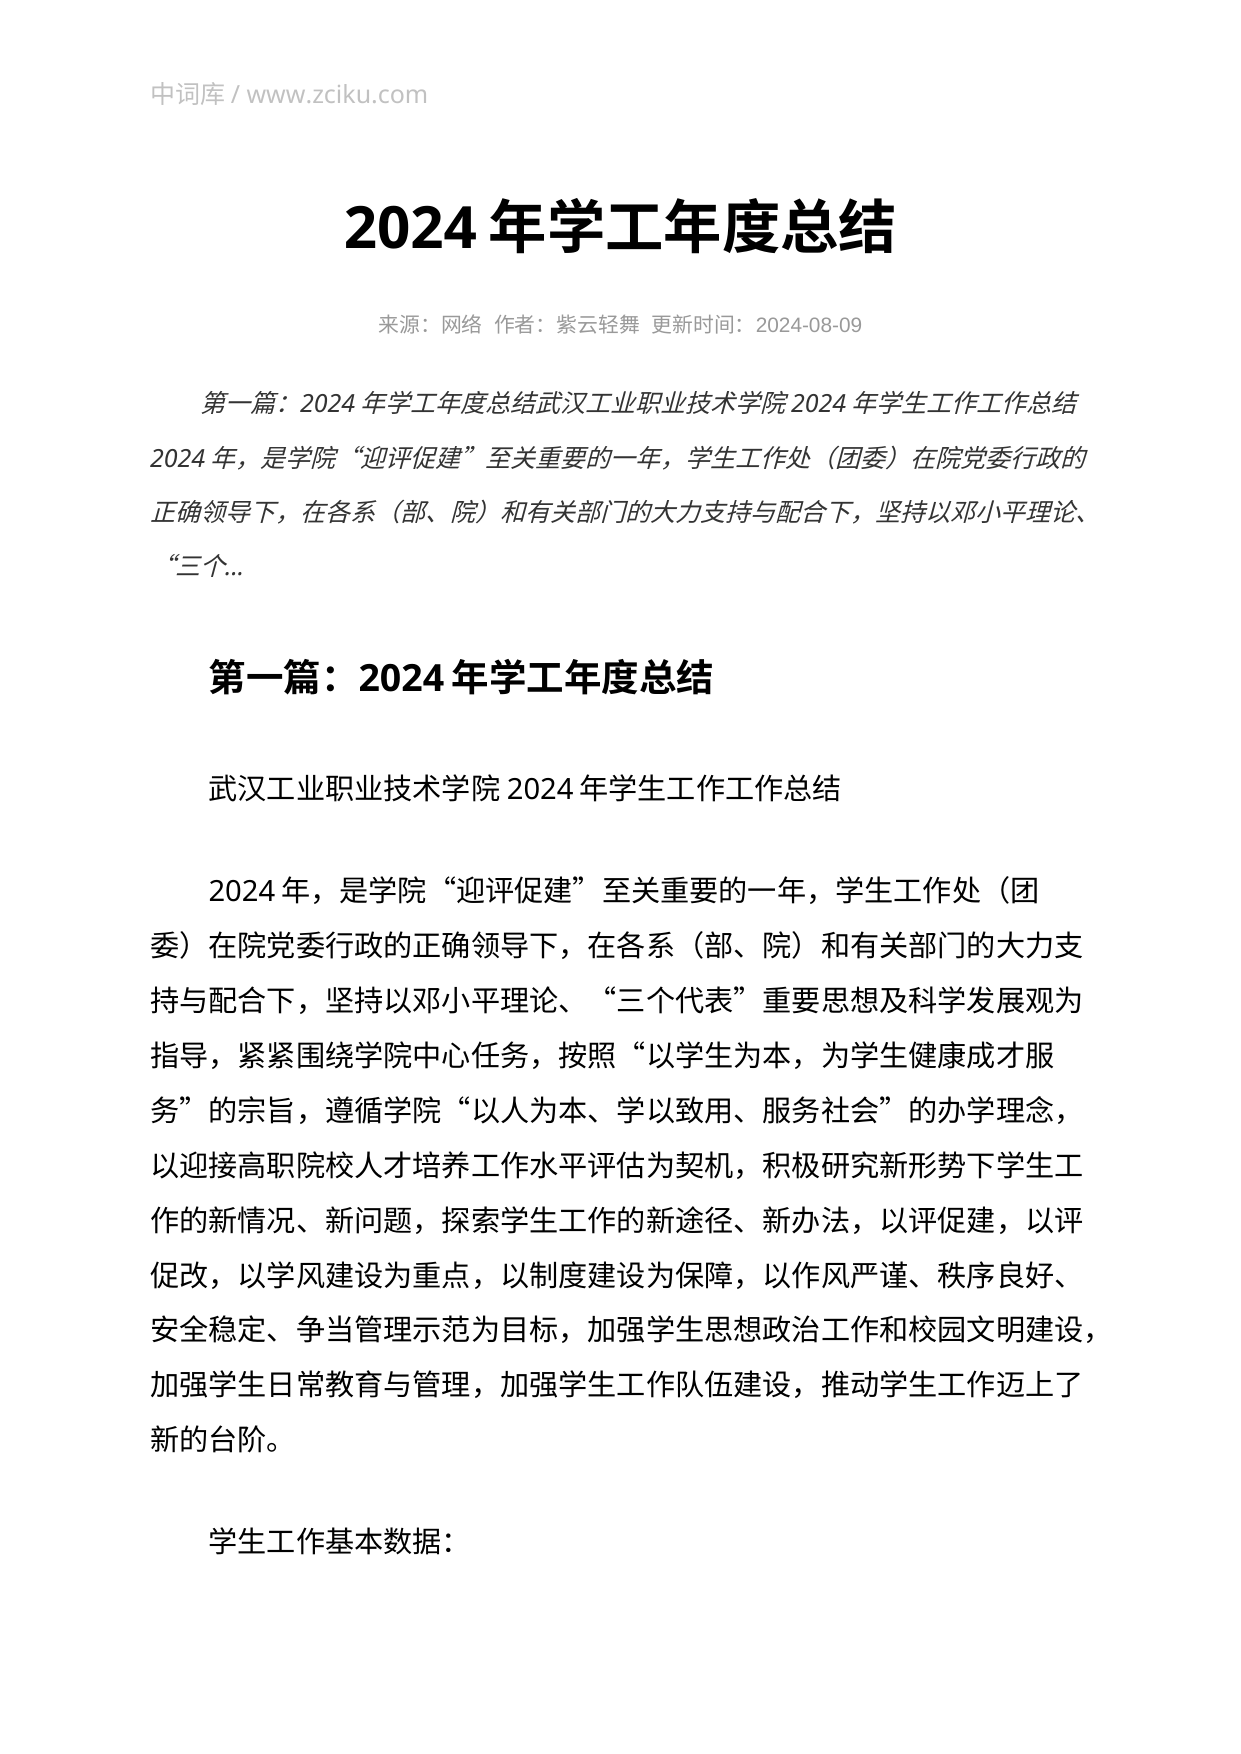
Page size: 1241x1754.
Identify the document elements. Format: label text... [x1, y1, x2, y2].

text 来源：网络 作者：紫云轻舞 更新时间：2024-08-09 [150, 313, 1090, 337]
text 第一篇：2024年学工年度总结 [150, 648, 1090, 703]
text 武汉工业职业技术学院 2024年学生工作工作总结 [150, 766, 1090, 808]
text 2024年，是学院“迎评促建”至关重要的一年，学生工作处（团委）在院党委行政的正确领导下，在各系（部、院）和有关部门的大力支持与配合下，坚持以邓小平理论、“三个代表”重要思想及科学发展观为指导，紧紧围绕学院中心任务，按照“以学生为本，为学生健康成才服务”的宗旨，遵循学院“以人为本、学以致用、服务社会”的办学理念，以迎接高职院校人才培养工作水平评估为契机，积极研究新形势下学生工作的新情况、新问题，探索学生工作的新途径、新办法，以评促建，以评促改，以学风建设为重点，以制度建设为保障，以作风严谨、秩序良好、安全稳定、争当管理示范为目标，加强学生思想政治工作和校园文明建设，加强学生日常教育与管理，加强学生工作队伍建设，推动学生工作迈上了新的台阶。 [150, 868, 1090, 1459]
text 学生工作基本数据： [150, 1518, 1090, 1561]
text 第一篇：2024年学工年度总结武汉工业职业技术学院 2024年学生工作工作总结2024年，是学院“迎评促建”至关重要的一年，学生工作处（团委）在院党委行政的正确领导下，在各系（部、院）和有关部门的大力支持与配合下，坚持以邓小平理论、“三个... [150, 384, 1090, 583]
subtitle 2024年学工年度总结 [150, 181, 1090, 266]
